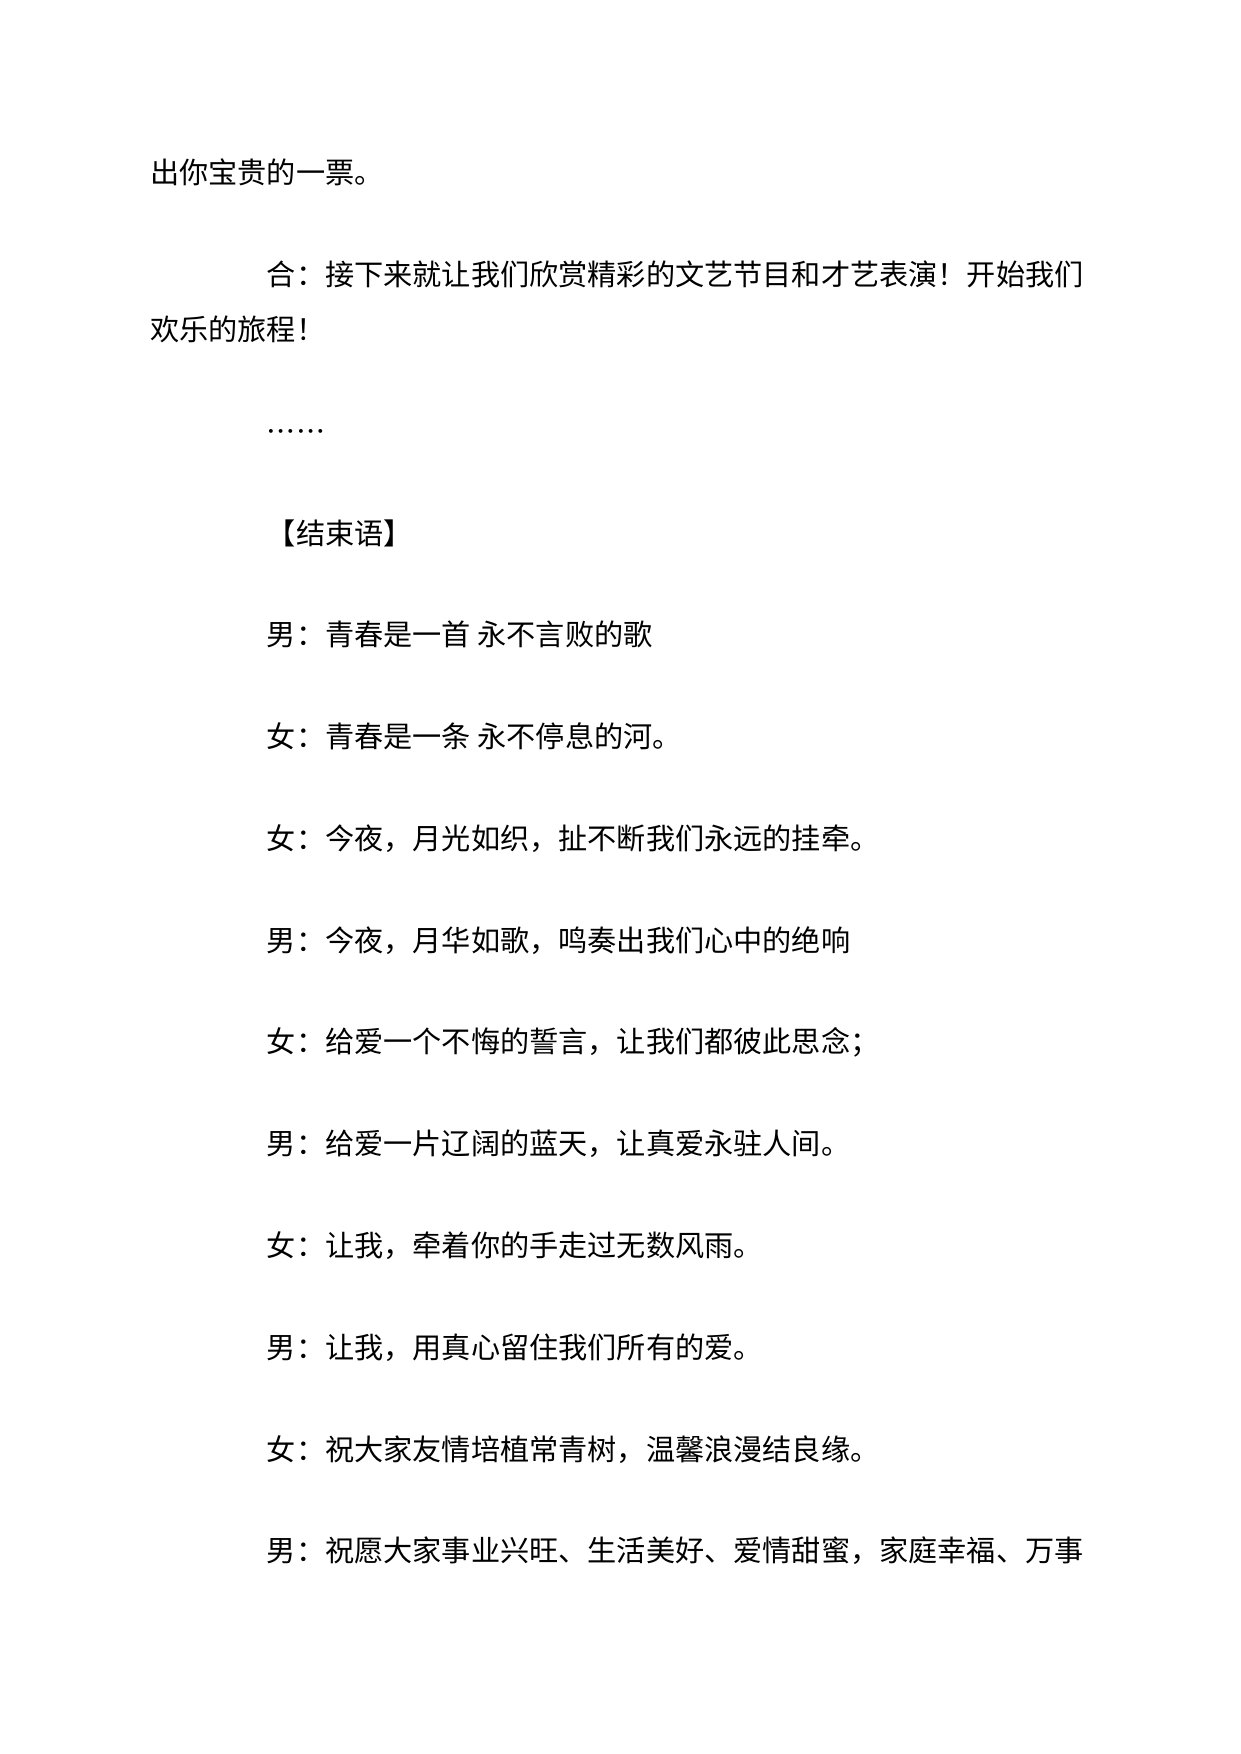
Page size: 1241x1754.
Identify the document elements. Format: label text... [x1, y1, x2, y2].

text 女：今夜，月光如织，扯不断我们永远的挂牵。 [150, 816, 1090, 858]
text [150, 1528, 1090, 1570]
text 【结束语】 [150, 510, 1090, 552]
text 男：青春是一首 永不言败的歌 [150, 612, 1090, 654]
text 女：让我，牵着你的手走过无数风雨。 [150, 1223, 1090, 1265]
text 女：祝大家友情培植常青树，温馨浪漫结良缘。 [150, 1426, 1090, 1468]
text 合：接下来就让我们欣赏精彩的文艺节目和才艺表演！开始我们欢乐的旅程！ [150, 252, 1090, 349]
text 男：给爱一片辽阔的蓝天，让真爱永驻人间。 [150, 1121, 1090, 1163]
text 女：给爱一个不悔的誓言，让我们都彼此思念； [150, 1019, 1090, 1061]
text 男：今夜，月华如歌，鸣奏出我们心中的绝响 [150, 917, 1090, 959]
text 男：让我，用真心留住我们所有的爱。 [150, 1324, 1090, 1367]
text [150, 150, 1090, 192]
text …… [150, 408, 1090, 451]
text 女：青春是一条 永不停息的河。 [150, 714, 1090, 756]
